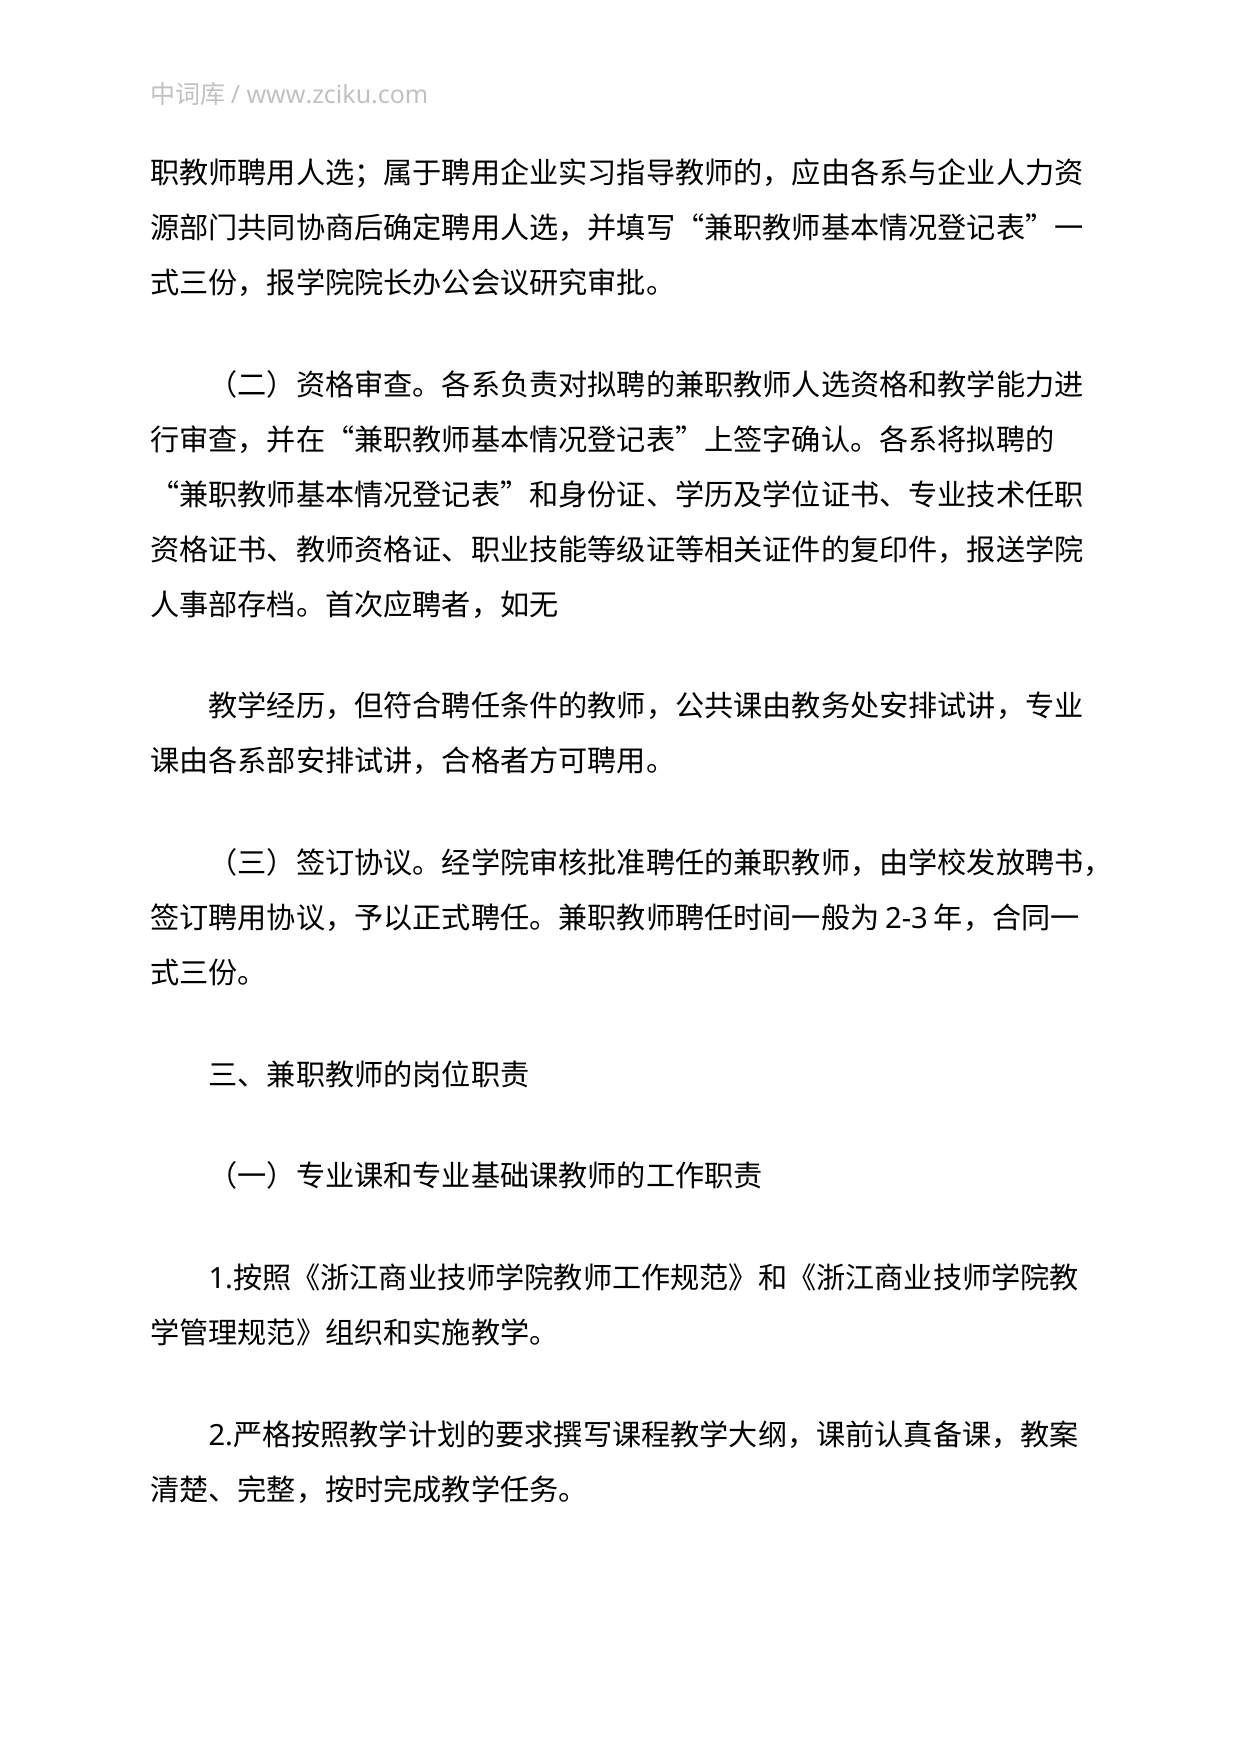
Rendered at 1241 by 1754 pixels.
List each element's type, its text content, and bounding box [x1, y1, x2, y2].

text 1.按照《浙江商业技师学院教师工作规范》和《浙江商业技师学院教学管理规范》组织和实施教学。 [150, 1255, 1090, 1352]
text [150, 150, 1090, 302]
text 教学经历，但符合聘任条件的教师，公共课由教务处安排试讲，专业课由各系部安排试讲，合格者方可聘用。 [150, 683, 1090, 780]
text （二）资格审查。各系负责对拟聘的兼职教师人选资格和教学能力进行审查，并在“兼职教师基本情况登记表”上签字确认。各系将拟聘的“兼职教师基本情况登记表”和身份证、学历及学位证书、专业技术任职资格证书、教师资格证、职业技能等级证等相关证件的复印件，报送学院人事部存档。首次应聘者，如无 [150, 362, 1090, 623]
text （一）专业课和专业基础课教师的工作职责 [150, 1153, 1090, 1195]
text （三）签订协议。经学院审核批准聘任的兼职教师，由学校发放聘书，签订聘用协议，予以正式聘任。兼职教师聘任时间一般为2-3年，合同一式三份。 [150, 839, 1090, 992]
text 2.严格按照教学计划的要求撰写课程教学大纲，课前认真备课，教案清楚、完整，按时完成教学任务。 [150, 1412, 1090, 1509]
text 三、兼职教师的岗位职责 [150, 1051, 1090, 1093]
